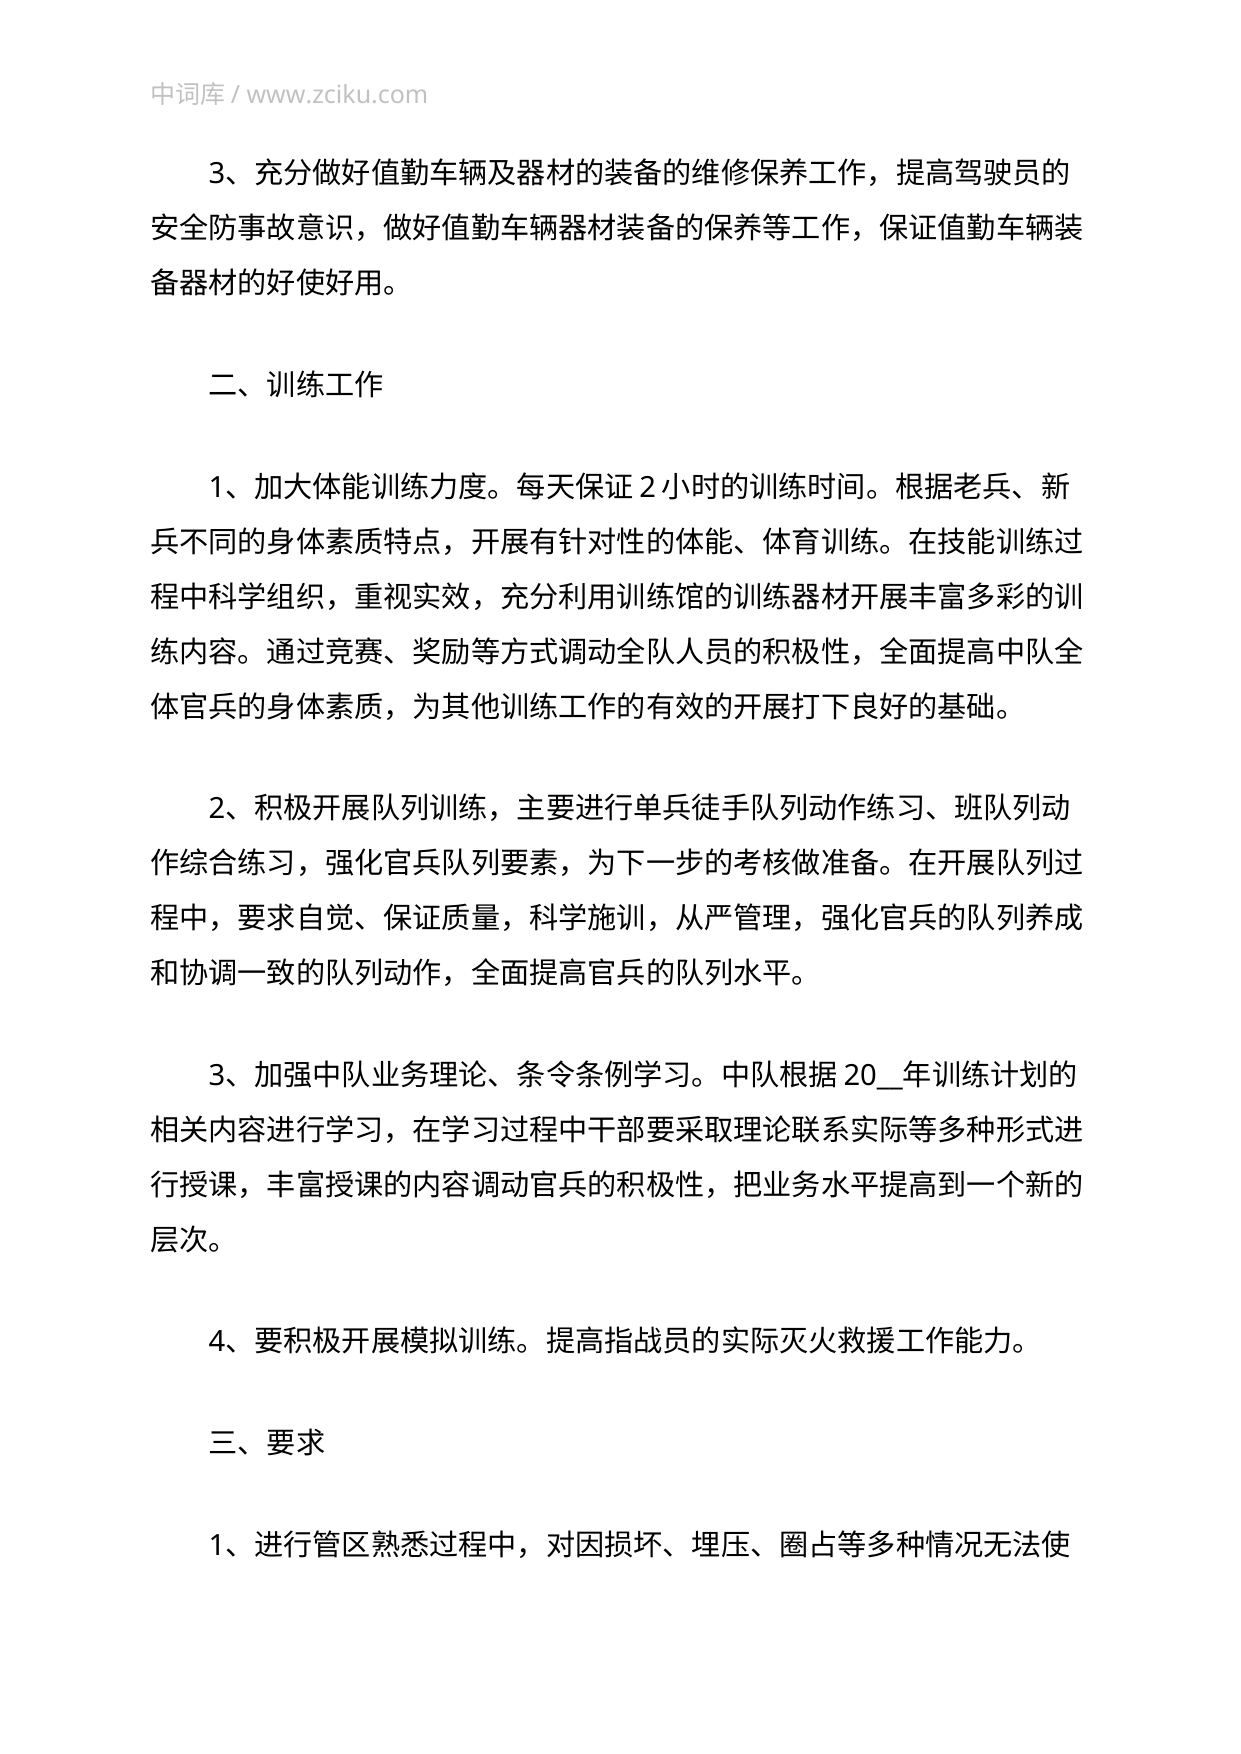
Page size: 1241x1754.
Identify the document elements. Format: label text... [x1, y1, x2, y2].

text 二、训练工作 [150, 362, 1090, 404]
text 4、要积极开展模拟训练。提高指战员的实际灭火救援工作能力。 [150, 1318, 1090, 1360]
text 三、要求 [150, 1420, 1090, 1462]
text 2、积极开展队列训练，主要进行单兵徒手队列动作练习、班队列动作综合练习，强化官兵队列要素，为下一步的考核做准备。在开展队列过程中，要求自觉、保证质量，科学施训，从严管理，强化官兵的队列养成和协调一致的队列动作，全面提高官兵的队列水平。 [150, 785, 1090, 992]
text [150, 1522, 1090, 1564]
text 3、加强中队业务理论、条令条例学习。中队根据20__年训练计划的相关内容进行学习，在学习过程中干部要采取理论联系实际等多种形式进行授课，丰富授课的内容调动官兵的积极性，把业务水平提高到一个新的层次。 [150, 1051, 1090, 1258]
text 1、加大体能训练力度。每天保证2小时的训练时间。根据老兵、新兵不同的身体素质特点，开展有针对性的体能、体育训练。在技能训练过程中科学组织，重视实效，充分利用训练馆的训练器材开展丰富多彩的训练内容。通过竞赛、奖励等方式调动全队人员的积极性，全面提高中队全体官兵的身体素质，为其他训练工作的有效的开展打下良好的基础。 [150, 463, 1090, 725]
text 3、充分做好值勤车辆及器材的装备的维修保养工作，提高驾驶员的安全防事故意识，做好值勤车辆器材装备的保养等工作，保证值勤车辆装备器材的好使好用。 [150, 150, 1090, 302]
